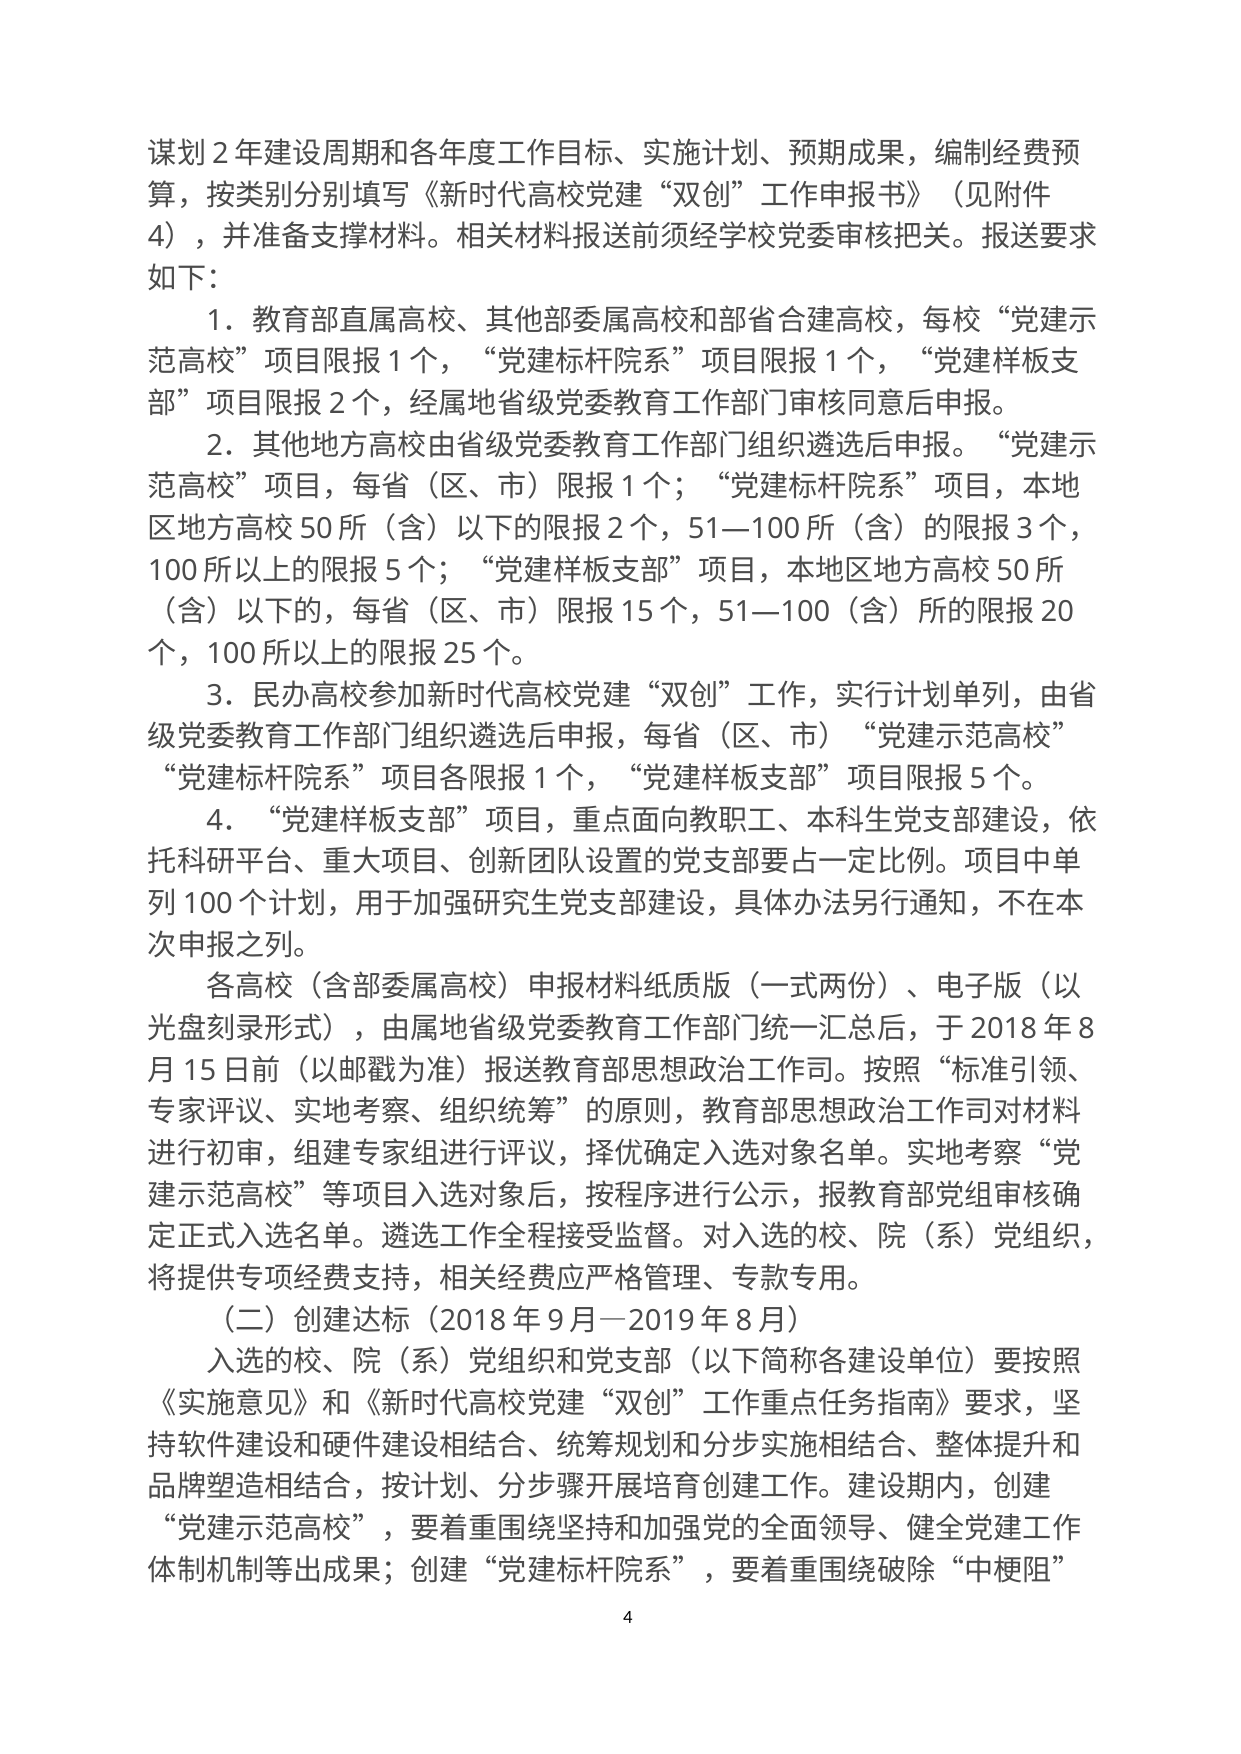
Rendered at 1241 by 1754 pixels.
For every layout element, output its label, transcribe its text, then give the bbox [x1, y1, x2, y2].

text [148, 1338, 1107, 1588]
text 各高校（含部委属高校）申报材料纸质版（一式两份）、电子版（以光盘刻录形式），由属地省级党委教育工作部门统一汇总后，于2018年8月15日前（以邮戳为准）报送教育部思想政治工作司。按照“标准引领、专家评议、实地考察、组织统筹”的原则，教育部思想政治工作司对材料进行初审，组建专家组进行评议，择优确定入选对象名单。实地考察“党建示范高校”等项目入选对象后，按程序进行公示，报教育部党组审核确定正式入选名单。遴选工作全程接受监督。对入选的校、院（系）党组织，将提供专项经费支持，相关经费应严格管理、专款专用。 [148, 963, 1107, 1297]
text 2．其他地方高校由省级党委教育工作部门组织遴选后申报。“党建示范高校”项目，每省（区、市）限报1个；“党建标杆院系”项目，本地区地方高校50所（含）以下的限报2个，51—100所（含）的限报3个，100所以上的限报5个；“党建样板支部”项目，本地区地方高校50所（含）以下的，每省（区、市）限报15个，51—100（含）所的限报20个，100所以上的限报25个。 [148, 422, 1107, 672]
text 3．民办高校参加新时代高校党建“双创”工作，实行计划单列，由省级党委教育工作部门组织遴选后申报，每省（区、市）“党建示范高校”“党建标杆院系”项目各限报1个，“党建样板支部”项目限报5个。 [148, 672, 1107, 797]
text 1．教育部直属高校、其他部委属高校和部省合建高校，每校“党建示范高校”项目限报1个，“党建标杆院系”项目限报1个，“党建样板支部”项目限报2个，经属地省级党委教育工作部门审核同意后申报。 [148, 297, 1107, 422]
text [148, 130, 1107, 297]
text 4．“党建样板支部”项目，重点面向教职工、本科生党支部建设，依托科研平台、重大项目、创新团队设置的党支部要占一定比例。项目中单列100个计划，用于加强研究生党支部建设，具体办法另行通知，不在本次申报之列。 [148, 797, 1107, 963]
text （二）创建达标（2018年9月—2019年8月） [148, 1297, 1107, 1338]
